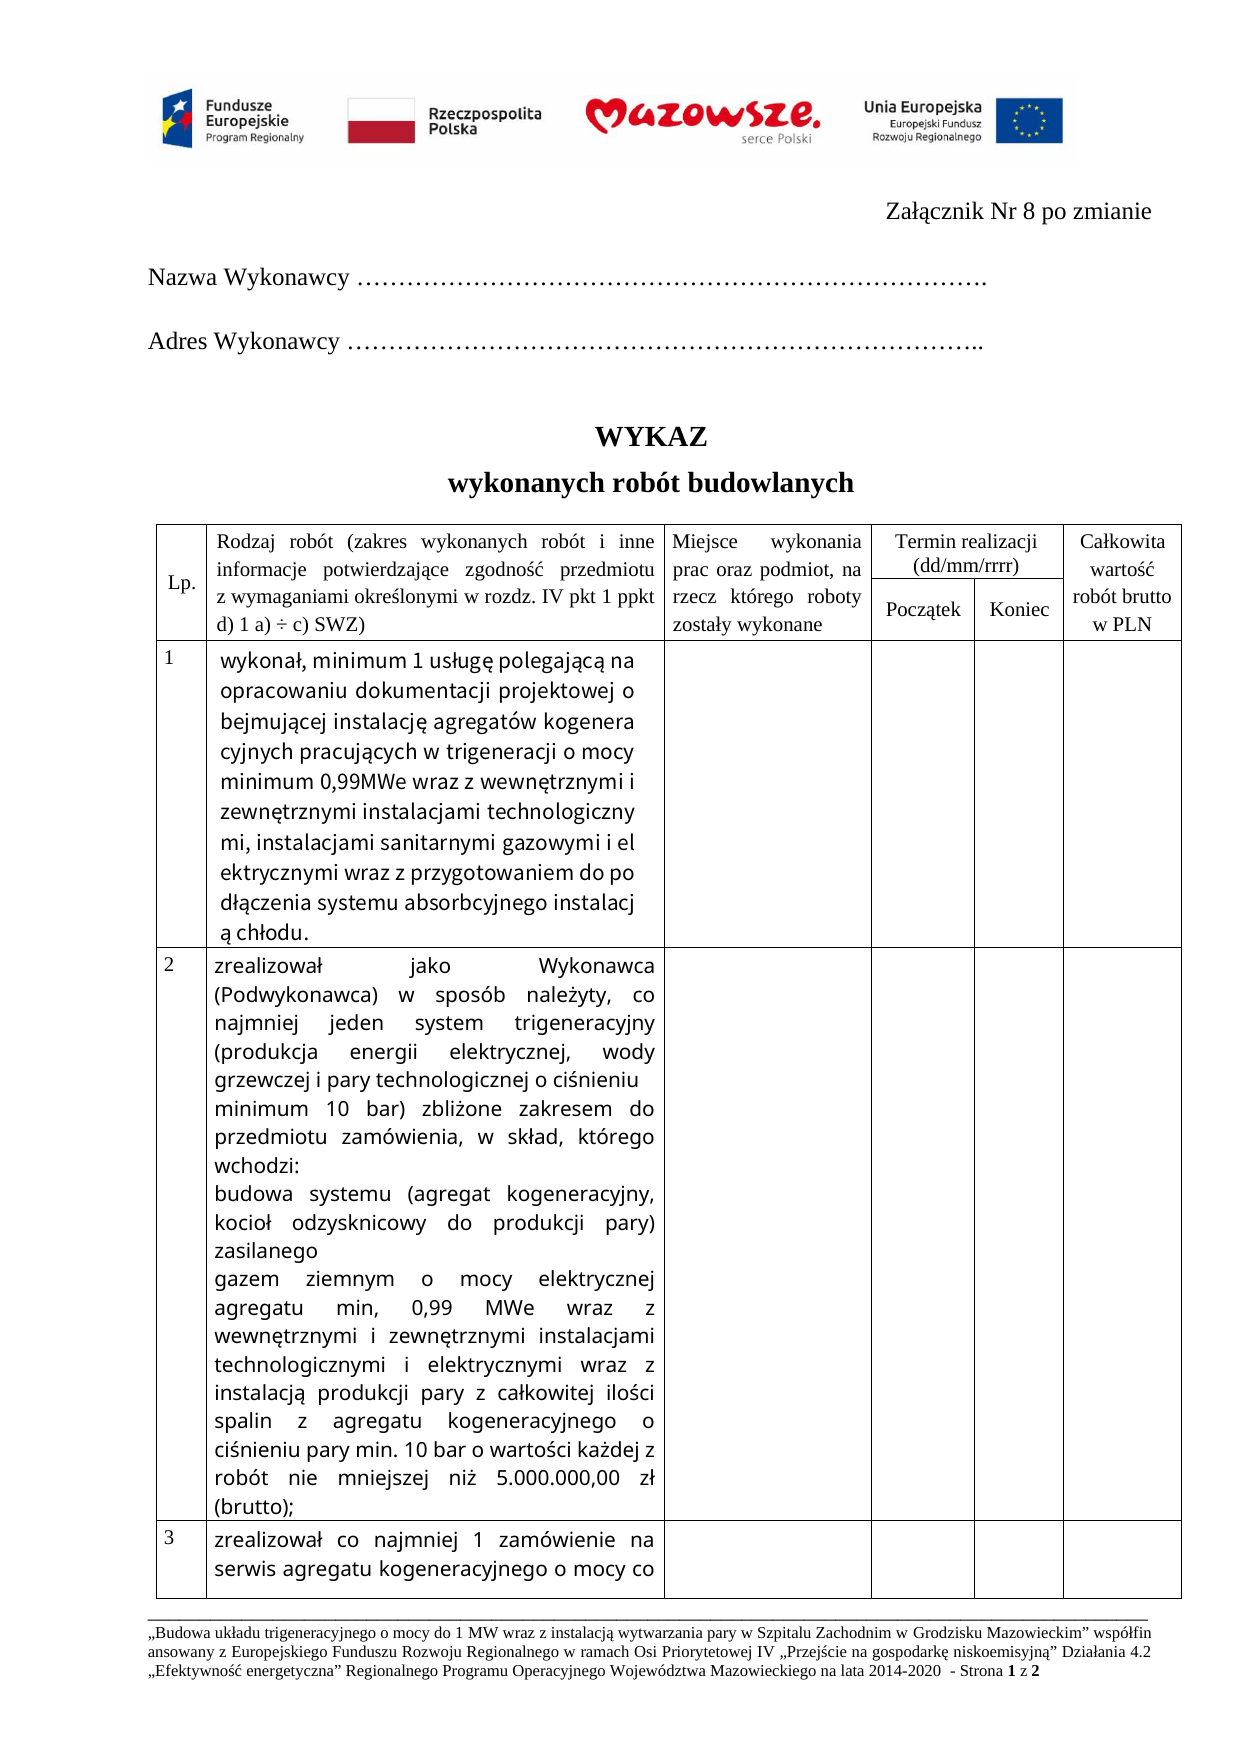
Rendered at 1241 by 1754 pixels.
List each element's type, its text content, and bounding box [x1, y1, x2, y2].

table_cell [665, 948, 871, 1520]
table_header Rodzaj robót (zakres wykonanych robót i inne informacje potwierdzające zgodność przedmiotu z wymaganiami określonymi w rozdz. IV pkt 1 ppkt d) 1 a) ÷ c) SWZ) [207, 525, 664, 640]
table_cell 2 [157, 948, 206, 1520]
table_cell [1064, 948, 1181, 1520]
picture [147, 73, 1078, 163]
text wykonanych robót budowlanych [150, 465, 1152, 499]
table_cell [665, 1521, 871, 1597]
table_header Lp. [157, 525, 206, 640]
table_cell [872, 1521, 974, 1597]
table_cell [975, 1521, 1063, 1597]
table_cell [1064, 641, 1181, 947]
table_header Miejsce wykonania prac oraz podmiot, na rzecz którego roboty zostały wykonane [665, 525, 871, 640]
table_cell 3 [157, 1521, 206, 1597]
table_cell wykonał, minimum 1 usługę polegającą na opracowaniu dokumentacji projektowej obejmującej instalację agregatów kogeneracyjnych pracujących w trigeneracji o mocy minimum 0,99MWe wraz z wewnętrznymi i zewnętrznymi instalacjami technologicznymi, instalacjami sanitarnymi gazowymi i elektrycznymi wraz z przygotowaniem do podłączenia systemu absorbcyjnego instalacją chłodu. [207, 641, 664, 947]
text WYKAZ [150, 419, 1152, 453]
table_cell [975, 641, 1063, 947]
table_cell [1064, 1521, 1181, 1597]
table_header Termin realizacji (dd/mm/rrrr) [872, 525, 1063, 578]
table_cell zrealizował jako Wykonawca (Podwykonawca) w sposób należyty, co najmniej jeden system trigeneracyjny (produkcja energii elektrycznej, wody grzewczej i pary technologicznej o ciśnieniu minimum 10 bar) zbliżone zakresem do przedmiotu zamówienia, w skład, którego wchodzi: budowa systemu (agregat kogeneracyjny, kocioł odzysknicowy do produkcji pary) zasilanego gazem ziemnym o mocy elektrycznej agregatu min, 0,99 MWe wraz z wewnętrznymi i zewnętrznymi instalacjami technologicznymi i elektrycznymi wraz z instalacją produkcji pary z całkowitej ilości spalin z agregatu kogeneracyjnego o ciśnieniu pary min. 10 bar o wartości każdej z robót nie mniejszej niż 5.000.000,00 zł (brutto); [207, 948, 664, 1520]
table_cell [872, 641, 974, 947]
text Załącznik Nr 8 po zmianie [148, 196, 1152, 225]
table_cell Początek [872, 579, 974, 640]
table_cell Koniec [975, 579, 1063, 640]
table_cell [975, 948, 1063, 1520]
table_cell [665, 641, 871, 947]
table_header Całkowita wartość robót brutto w PLN [1064, 525, 1181, 640]
text Adres Wykonawcy ………………………………………………………………….. [148, 326, 1152, 355]
table_cell [872, 948, 974, 1520]
table_cell 1 [157, 641, 206, 947]
text Nazwa Wykonawcy …………………………………………………………………. [148, 262, 1152, 291]
